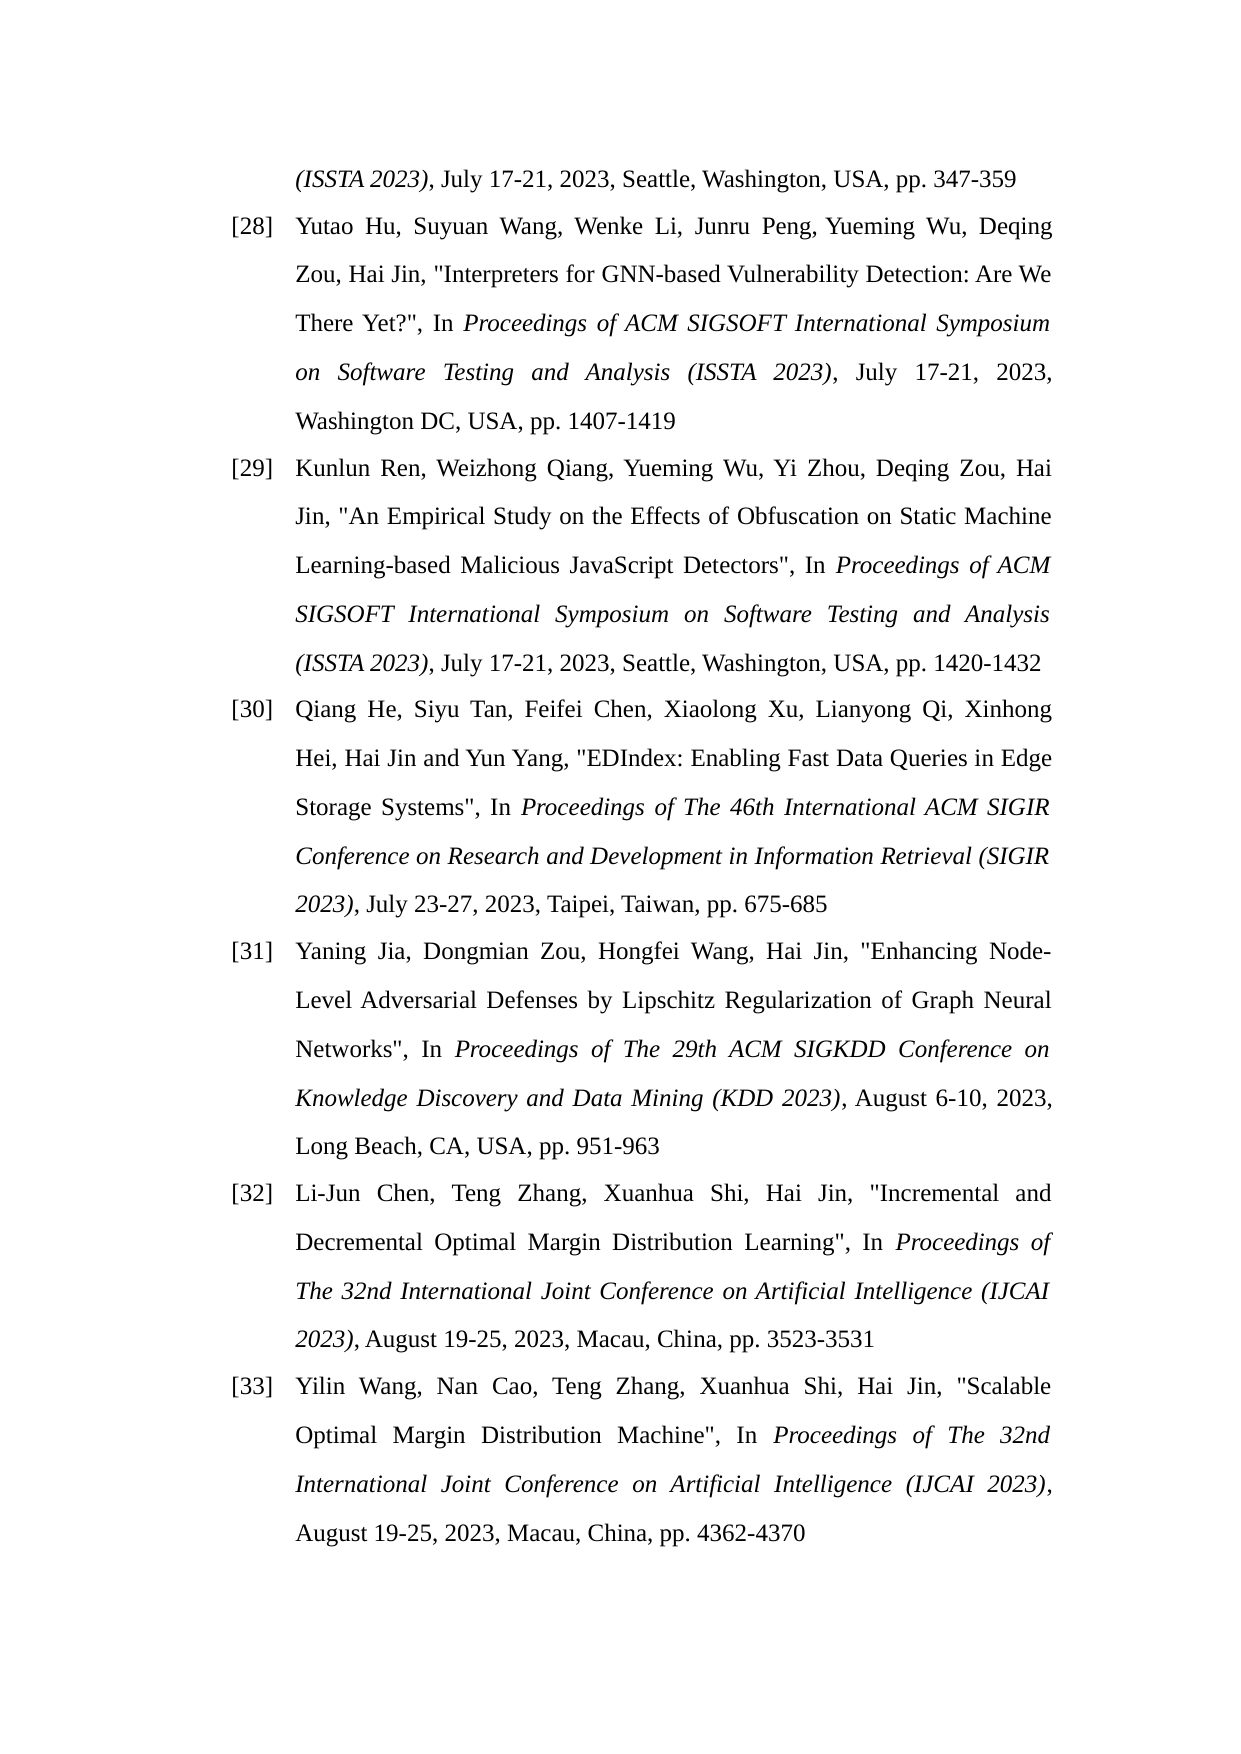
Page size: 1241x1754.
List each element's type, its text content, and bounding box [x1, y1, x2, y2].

list Kunlun Ren, Weizhong Qiang, Yueming Wu, Yi Zhou, Deqing Zou, Hai Jin, "An Empirical Study on the Effects of Obfuscation on Static Machine Learning-based Malicious JavaScript Detectors", In Proceedings of ACM SIGSOFT International Symposium on Software Testing and Analysis (ISSTA 2023), July 17-21, 2023, Seattle, Washington, USA, pp. 1420-1432 [231, 451, 1053, 678]
list Yaning Jia, Dongmian Zou, Hongfei Wang, Hai Jin, "Enhancing Node-Level Adversarial Defenses by Lipschitz Regularization of Graph Neural Networks", In Proceedings of The 29th ACM SIGKDD Conference on Knowledge Discovery and Data Mining (KDD 2023), August 6-10, 2023, Long Beach, CA, USA, pp. 951-963 [231, 934, 1053, 1162]
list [231, 162, 1053, 194]
list Yutao Hu, Suyuan Wang, Wenke Li, Junru Peng, Yueming Wu, Deqing Zou, Hai Jin, "Interpreters for GNN-based Vulnerability Detection: Are We There Yet?", In Proceedings of ACM SIGSOFT International Symposium on Software Testing and Analysis (ISSTA 2023), July 17-21, 2023, Washington DC, USA, pp. 1407-1419 [231, 209, 1053, 436]
list Li-Jun Chen, Teng Zhang, Xuanhua Shi, Hai Jin, "Incremental and Decremental Optimal Margin Distribution Learning", In Proceedings of The 32nd International Joint Conference on Artificial Intelligence (IJCAI 2023), August 19-25, 2023, Macau, China, pp. 3523-3531 [231, 1176, 1053, 1355]
list Yilin Wang, Nan Cao, Teng Zhang, Xuanhua Shi, Hai Jin, "Scalable Optimal Margin Distribution Machine", In Proceedings of The 32nd International Joint Conference on Artificial Intelligence (IJCAI 2023), August 19-25, 2023, Macau, China, pp. 4362-4370 [231, 1369, 1053, 1548]
list Qiang He, Siyu Tan, Feifei Chen, Xiaolong Xu, Lianyong Qi, Xinhong Hei, Hai Jin and Yun Yang, "EDIndex: Enabling Fast Data Queries in Edge Storage Systems", In Proceedings of The 46th International ACM SIGIR Conference on Research and Development in Information Retrieval (SIGIR 2023), July 23-27, 2023, Taipei, Taiwan, pp. 675-685 [231, 693, 1053, 920]
